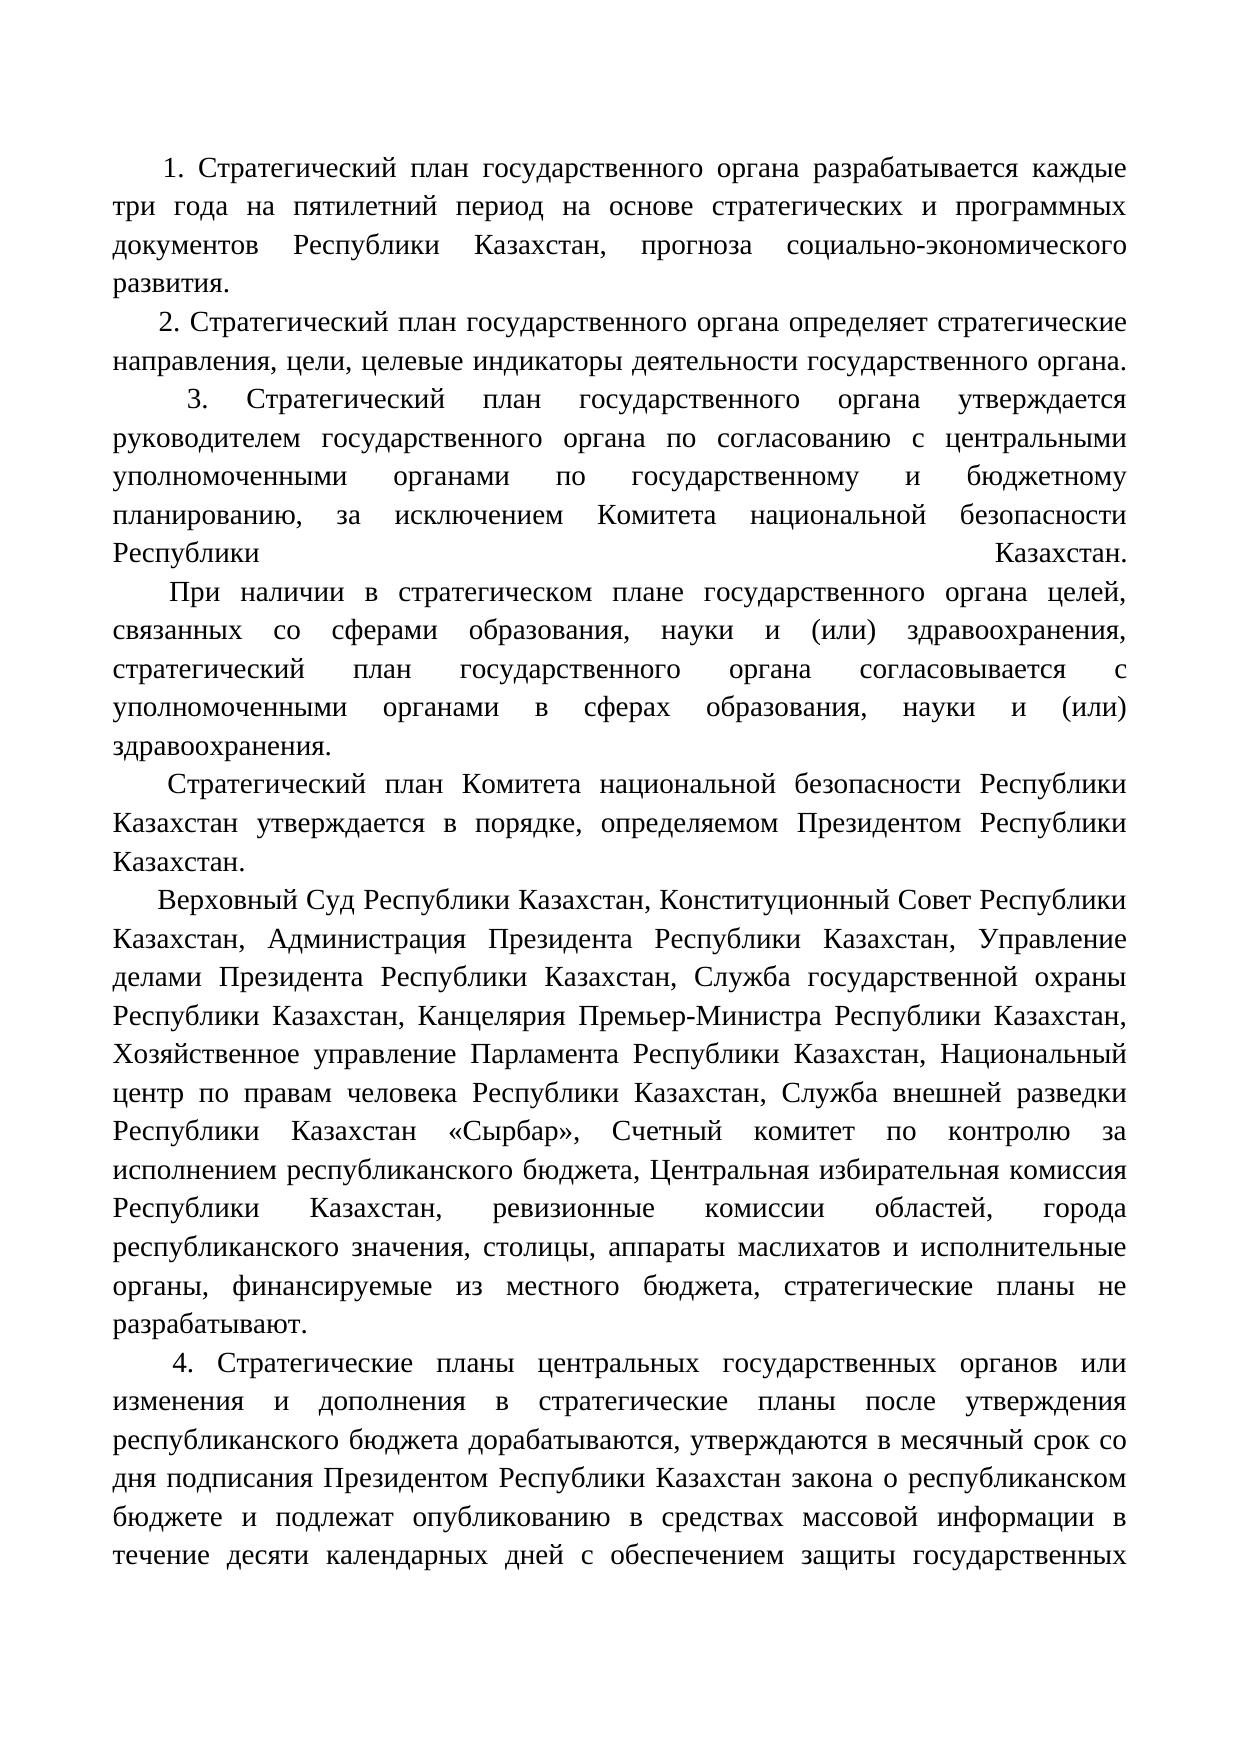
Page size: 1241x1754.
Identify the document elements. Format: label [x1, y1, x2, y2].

text [112, 150, 1128, 1571]
